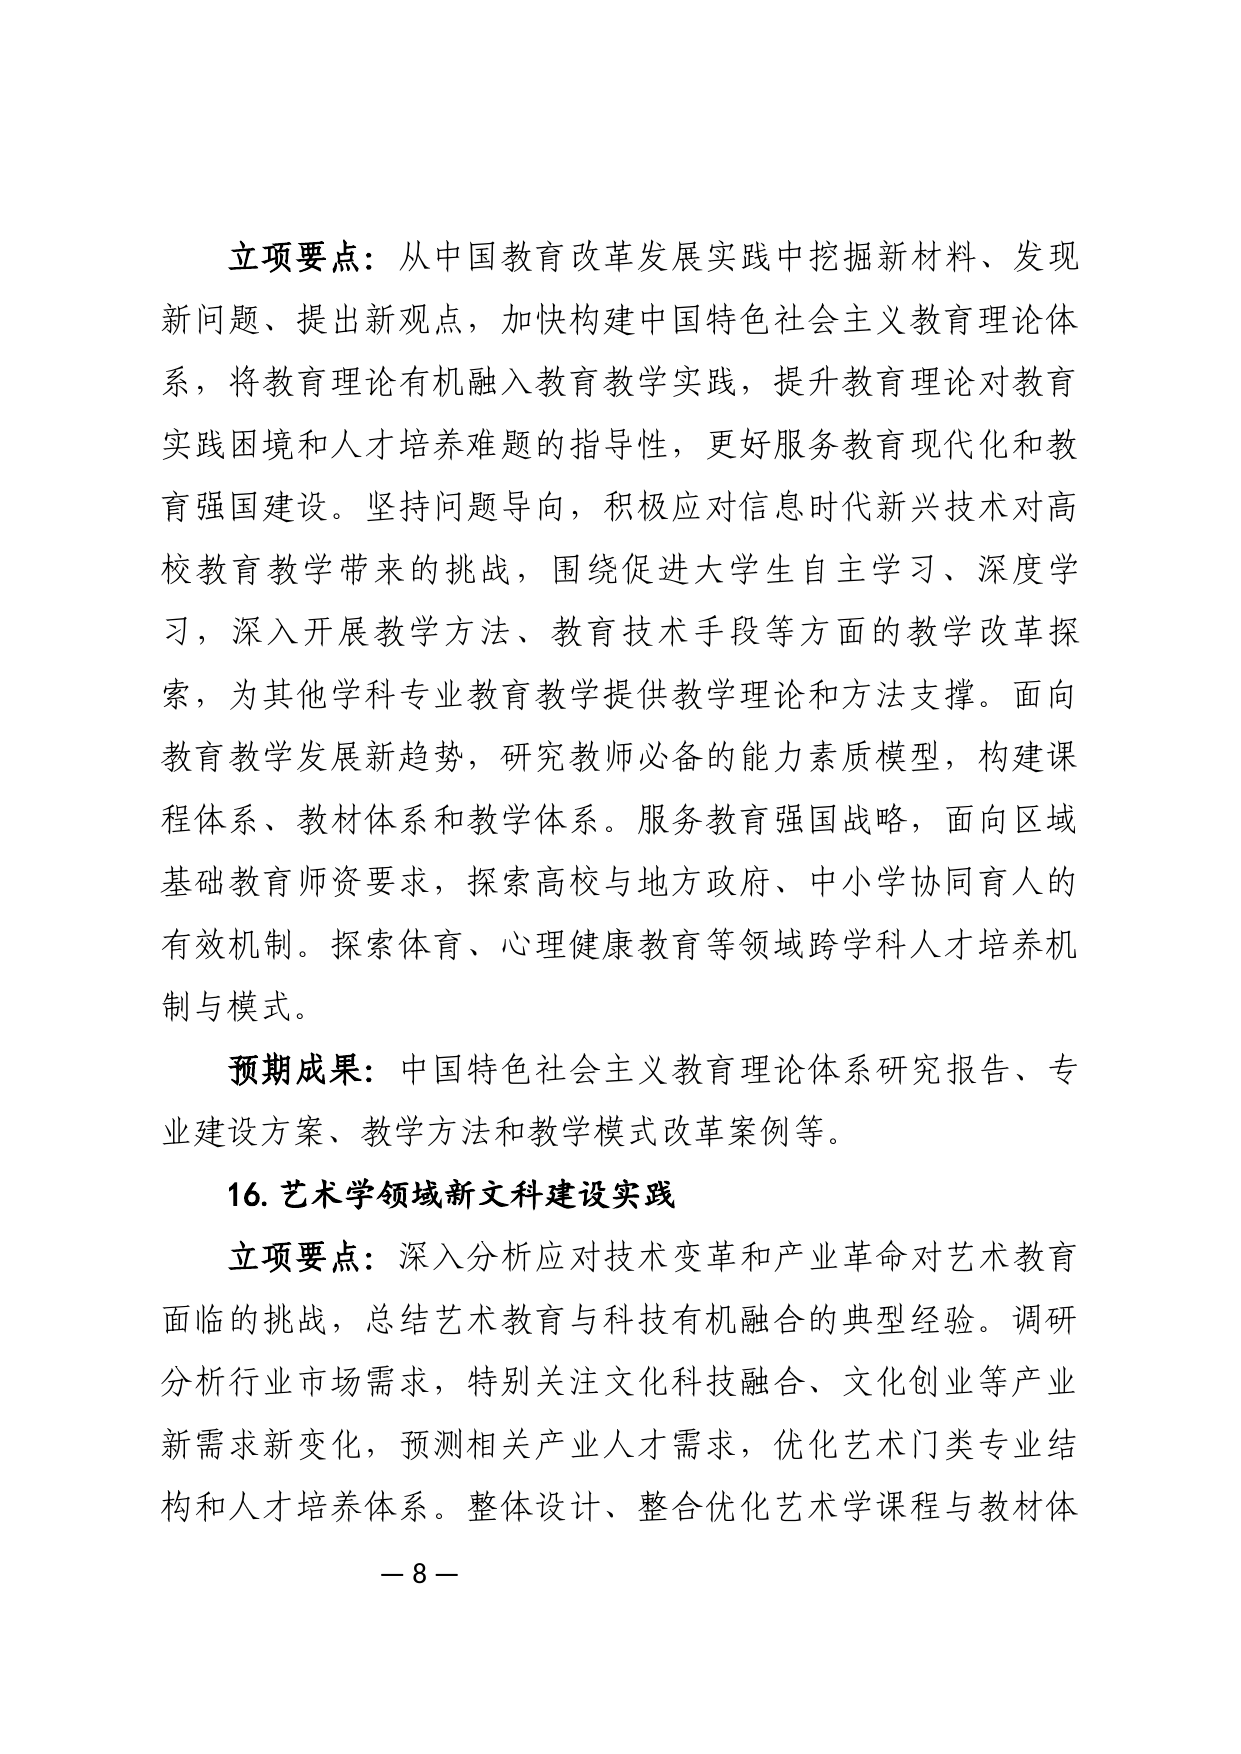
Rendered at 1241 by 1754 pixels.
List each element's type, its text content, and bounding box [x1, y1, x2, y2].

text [159, 1218, 1081, 1531]
text 16.艺术学领域新文科建设实践 [159, 1156, 1081, 1218]
text 立项要点：从中国教育改革发展实践中挖掘新材料、发现新问题、提出新观点，加快构建中国特色社会主义教育理论体系，将教育理论有机融入教育教学实践，提升教育理论对教育实践困境和人才培养难题的指导性，更好服务教育现代化和教育强国建设。坚持问题导向，积极应对信息时代新兴技术对高校教育教学带来的挑战，围绕促进大学生自主学习、深度学习，深入开展教学方法、教育技术手段等方面的教学改革探索，为其他学科专业教育教学提供教学理论和方法支撑。面向教育教学发展新趋势，研究教师必备的能力素质模型，构建课程体系、教材体系和教学体系。服务教育强国战略，面向区域基础教育师资要求，探索高校与地方政府、中小学协同育人的有效机制。探索体育、心理健康教育等领域跨学科人才培养机制与模式。 [159, 218, 1081, 1031]
text 预期成果：中国特色社会主义教育理论体系研究报告、专业建设方案、教学方法和教学模式改革案例等。 [159, 1031, 1081, 1156]
